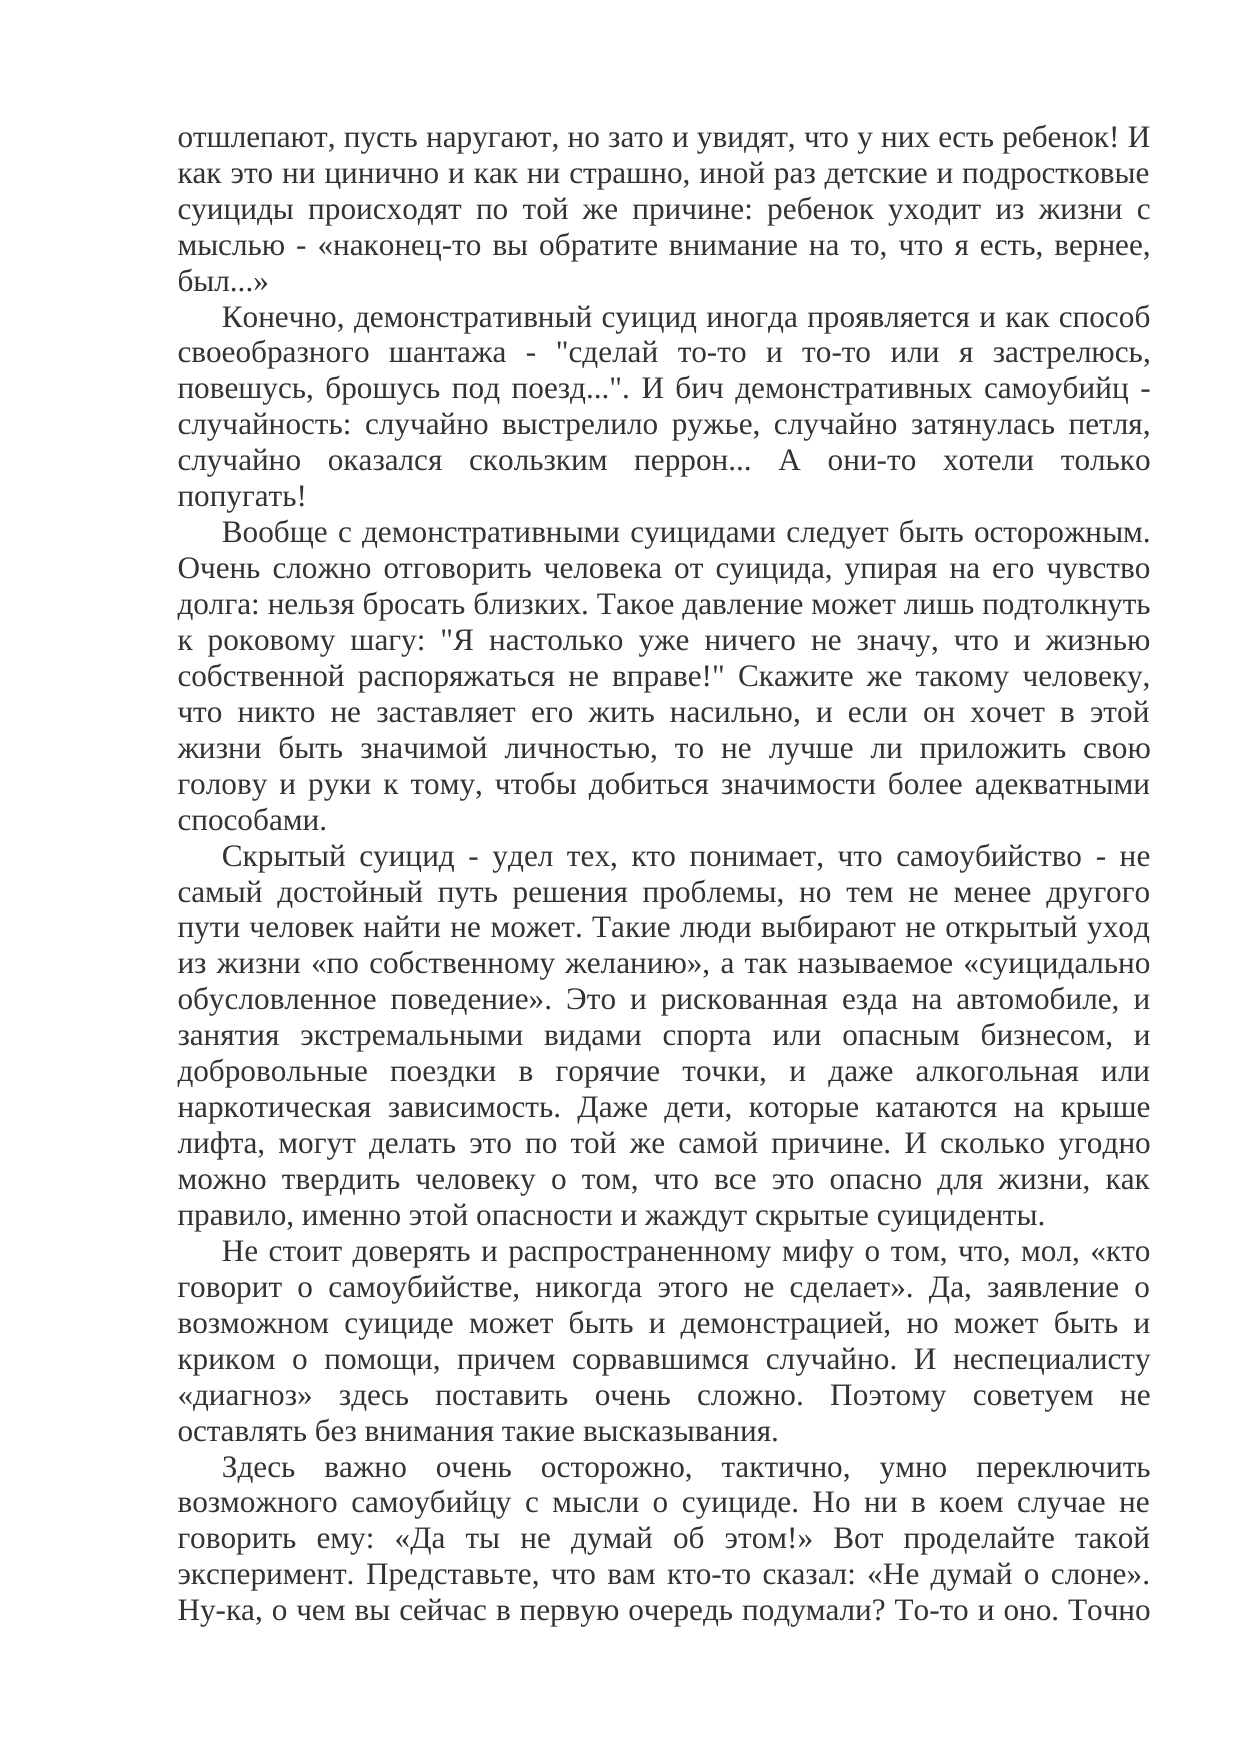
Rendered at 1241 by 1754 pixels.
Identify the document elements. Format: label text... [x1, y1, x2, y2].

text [177, 1448, 1152, 1627]
text Конечно, демонстративный суицид иногда проявляется и как способ своеобразного шантажа - "сделай то-то и то-то или я застрелюсь, повешусь, брошусь под поезд...". И бич демонстративных самоубийц - случайность: случайно выстрелило ружье, случайно затянулась петля, случайно оказался скользким перрон... А они-то хотели только попугать! [177, 298, 1152, 513]
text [177, 118, 1152, 298]
text Не стоит доверять и распространенному мифу о том, что, мол, «кто говорит о самоубийстве, никогда этого не сделает». Да, заявление о возможном суициде может быть и демонстрацией, но может быть и криком о помощи, причем сорвавшимся случайно. И неспециалисту «диагноз» здесь поставить очень сложно. Поэтому советуем не оставлять без внимания такие высказывания. [177, 1232, 1152, 1448]
text Вообще с демонстративными суицидами следует быть осторожным. Очень сложно отговорить человека от суицида, упирая на его чувство долга: нельзя бросать близких. Такое давление может лишь подтолкнуть к роковому шагу: "Я настолько уже ничего не значу, что и жизнью собственной распоряжаться не вправе!" Скажите же такому человеку, что никто не заставляет его жить насильно, и если он хочет в этой жизни быть значимой личностью, то не лучше ли приложить свою голову и руки к тому, чтобы добиться значимости более адекватными способами. [177, 513, 1152, 837]
text Скрытый суицид - удел тех, кто понимает, что самоубийство - не самый достойный путь решения проблемы, но тем не менее другого пути человек найти не может. Такие люди выбирают не открытый уход из жизни «по собственному желанию», а так называемое «суицидально обусловленное поведение». Это и рискованная езда на автомобиле, и занятия экстремальными видами спорта или опасным бизнесом, и добровольные поездки в горячие точки, и даже алкогольная или наркотическая зависимость. Даже дети, которые катаются на крыше лифта, могут делать это по той же самой причине. И сколько угодно можно твердить человеку о том, что все это опасно для жизни, как правило, именно этой опасности и жаждут скрытые суициденты. [177, 837, 1152, 1232]
